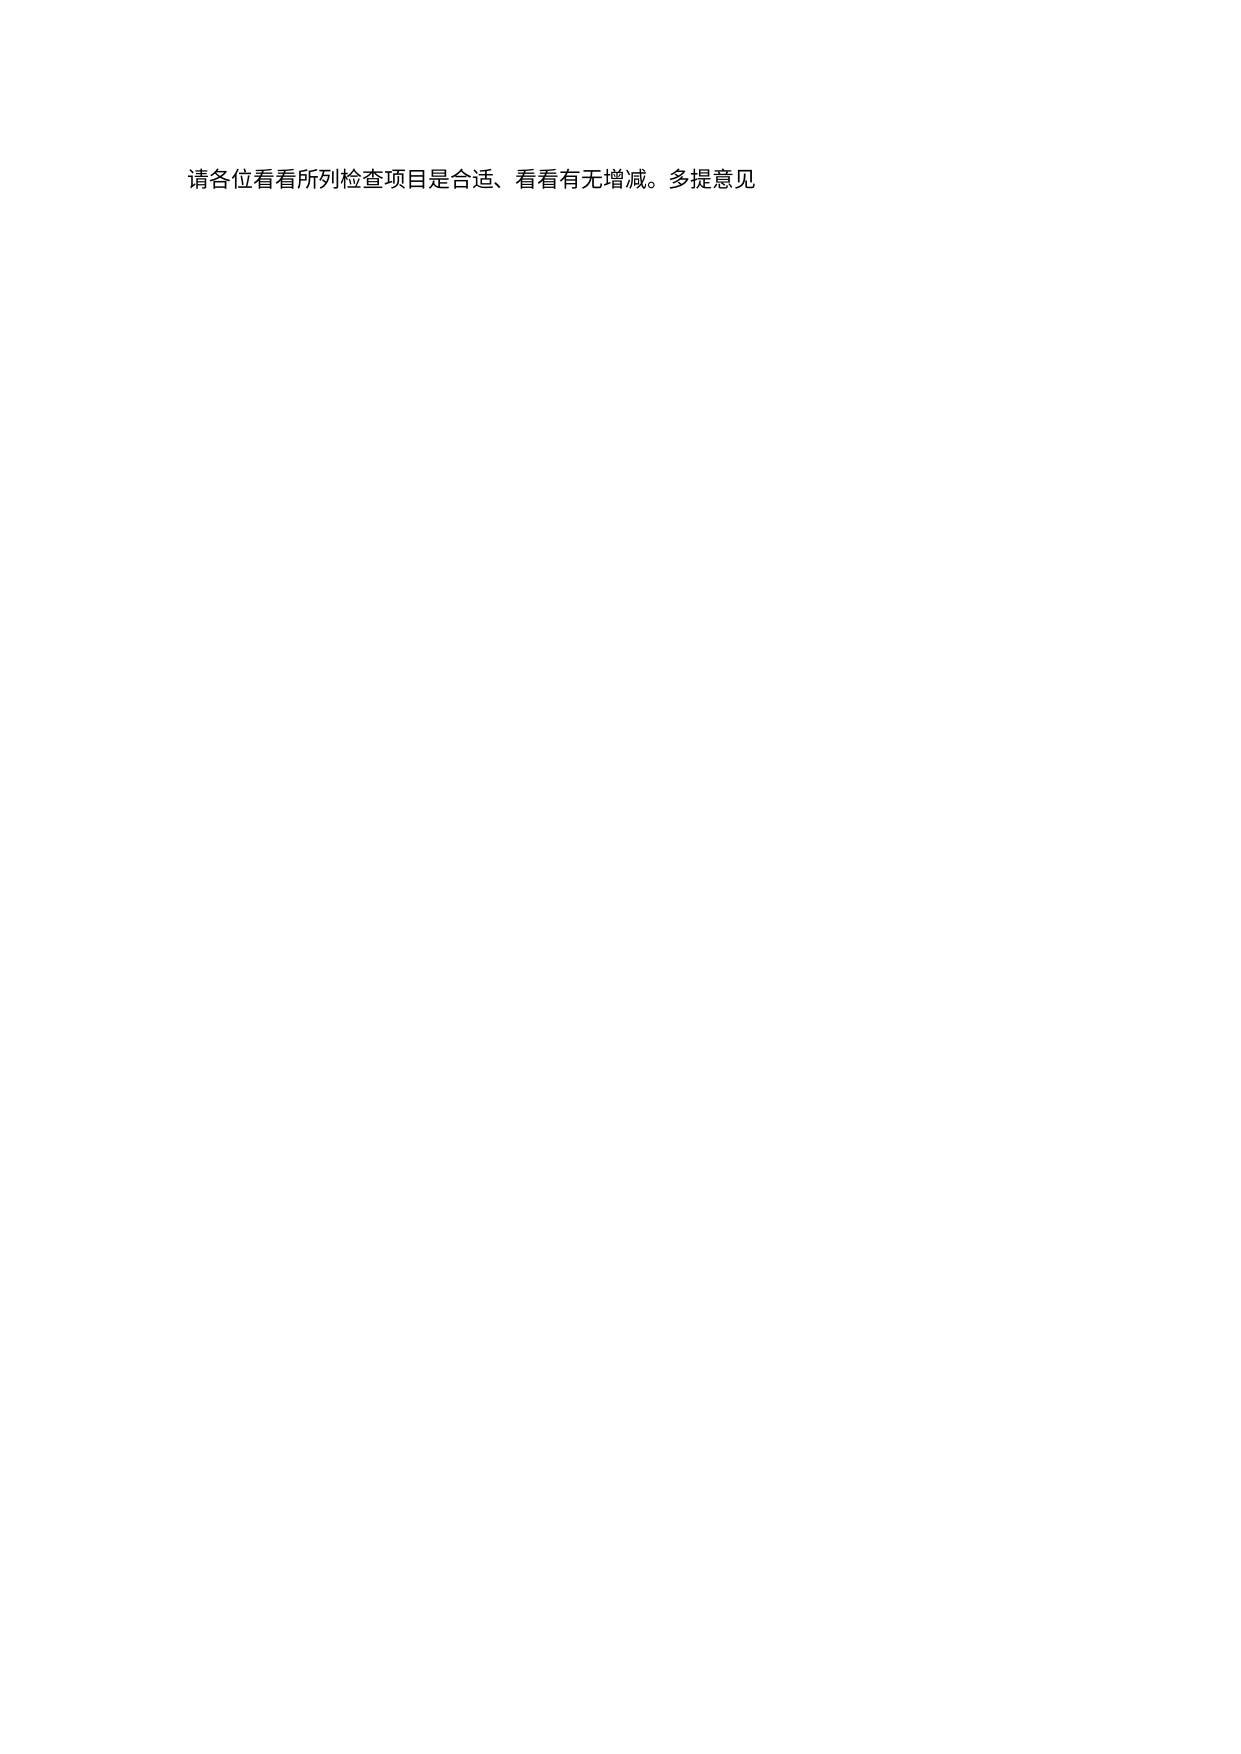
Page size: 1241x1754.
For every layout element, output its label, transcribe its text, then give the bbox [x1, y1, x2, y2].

text 请各位看看所列检查项目是合适、看看有无增减。多提意见 [187, 162, 1053, 194]
